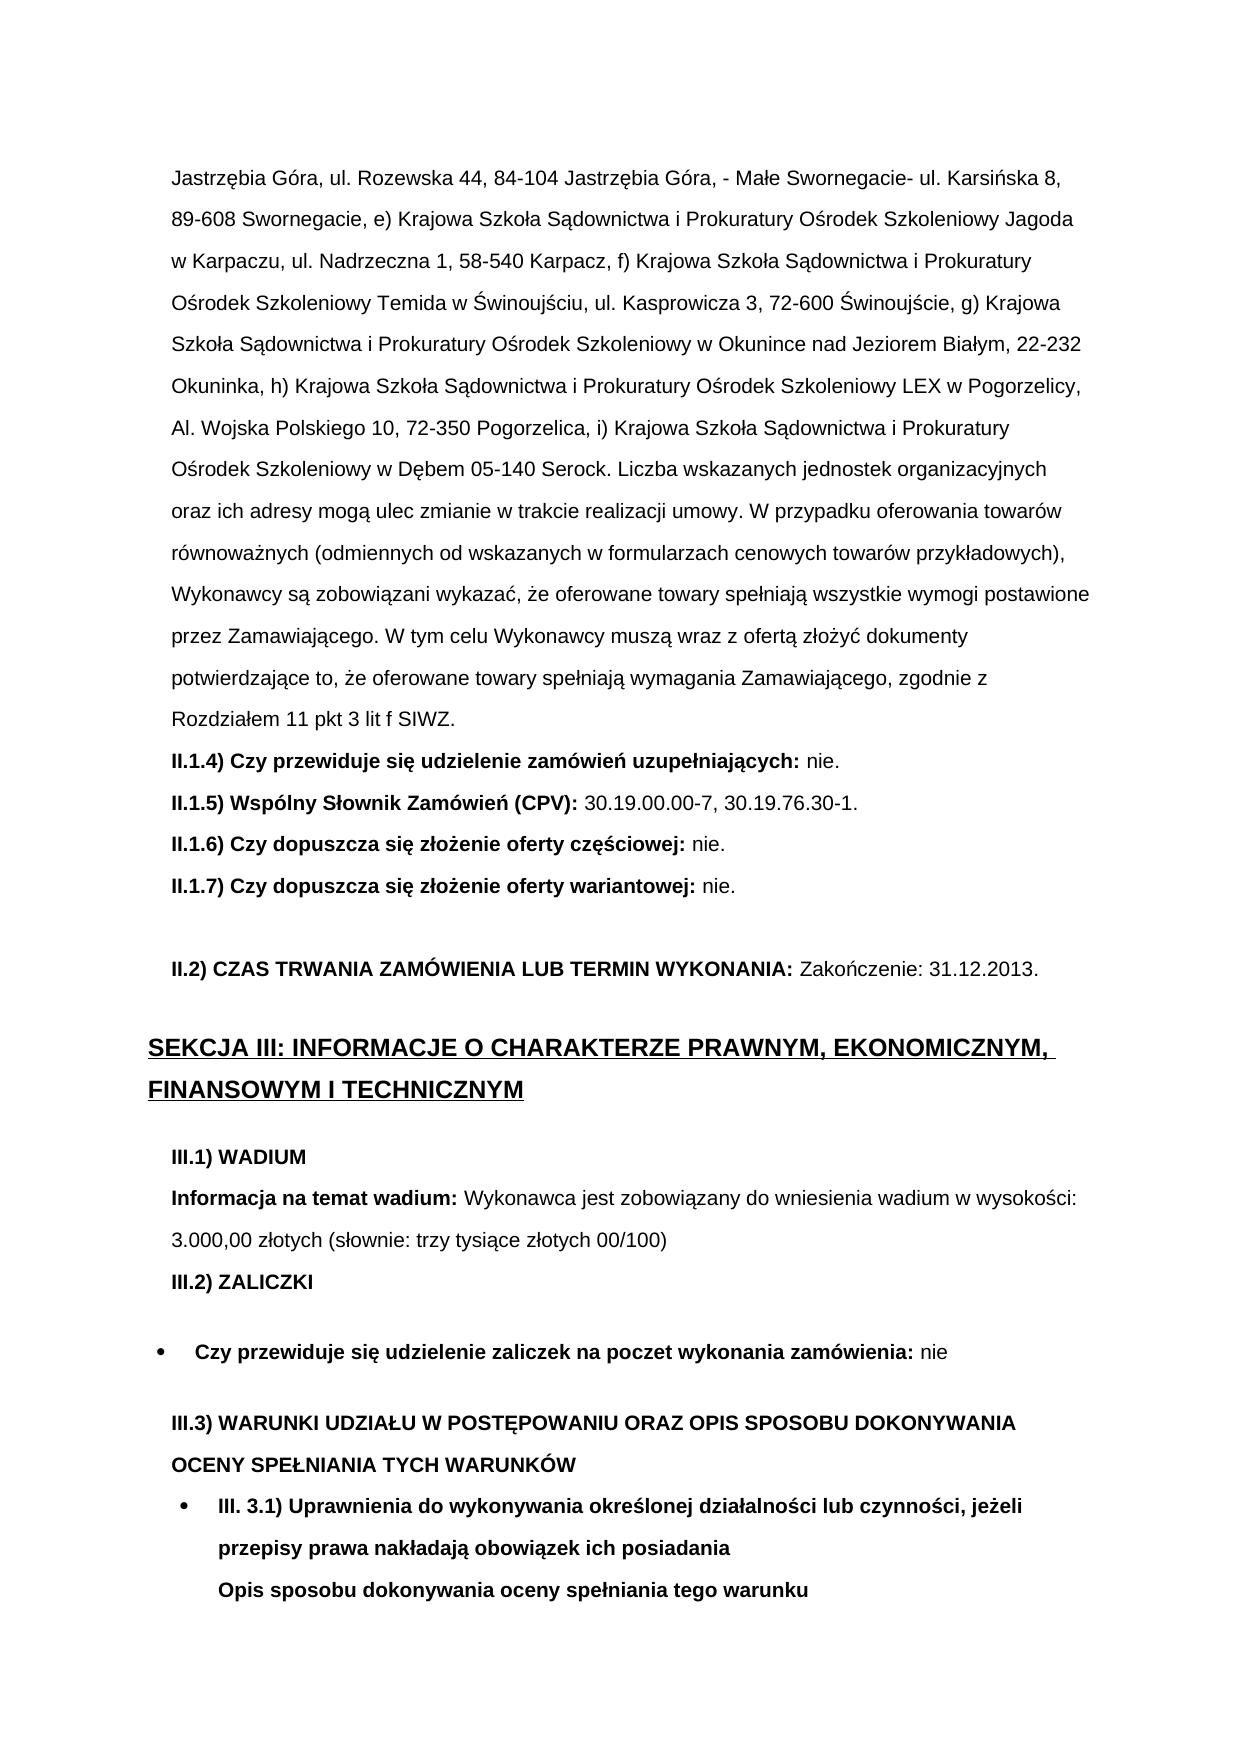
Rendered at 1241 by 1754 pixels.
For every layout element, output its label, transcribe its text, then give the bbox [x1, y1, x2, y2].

text SEKCJA III: INFORMACJE O CHARAKTERZE PRAWNYM, EKONOMICZNYM, FINANSOWYM I TECHNICZNYM [148, 1020, 1093, 1103]
text III.1) WADIUM [171, 1127, 1093, 1168]
text Opis sposobu dokonywania oceny spełniania tego warunku [218, 1560, 1093, 1602]
text III.2) ZALICZKI [171, 1252, 1093, 1293]
text II.1.6) Czy dopuszcza się złożenie oferty częściowej: nie. [171, 814, 1093, 856]
text II.1.7) Czy dopuszcza się złożenie oferty wariantowej: nie. [171, 856, 1093, 898]
list III. 3.1) Uprawnienia do wykonywania określonej działalności lub czynności, jeżeli przepisy prawa nakładają obowiązek ich posiadania [180, 1477, 1093, 1560]
text Informacja na temat wadium: Wykonawca jest zobowiązany do wniesienia wadium w wysokości: 3.000,00 złotych (słownie: trzy tysiące złotych 00/100) [171, 1168, 1093, 1252]
list Czy przewiduje się udzielenie zaliczek na poczet wykonania zamówienia: nie [157, 1323, 1093, 1364]
text II.2) CZAS TRWANIA ZAMÓWIENIA LUB TERMIN WYKONANIA: Zakończenie: 31.12.2013. [171, 939, 1093, 981]
text II.1.5) Wspólny Słownik Zamówień (CPV): 30.19.00.00-7, 30.19.76.30-1. [171, 773, 1093, 814]
text III.3) WARUNKI UDZIAŁU W POSTĘPOWANIU ORAZ OPIS SPOSOBU DOKONYWANIA OCENY SPEŁNIANIA TYCH WARUNKÓW [171, 1393, 1093, 1477]
text II.1.4) Czy przewiduje się udzielenie zamówień uzupełniających: nie. [171, 731, 1093, 773]
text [171, 148, 1093, 731]
